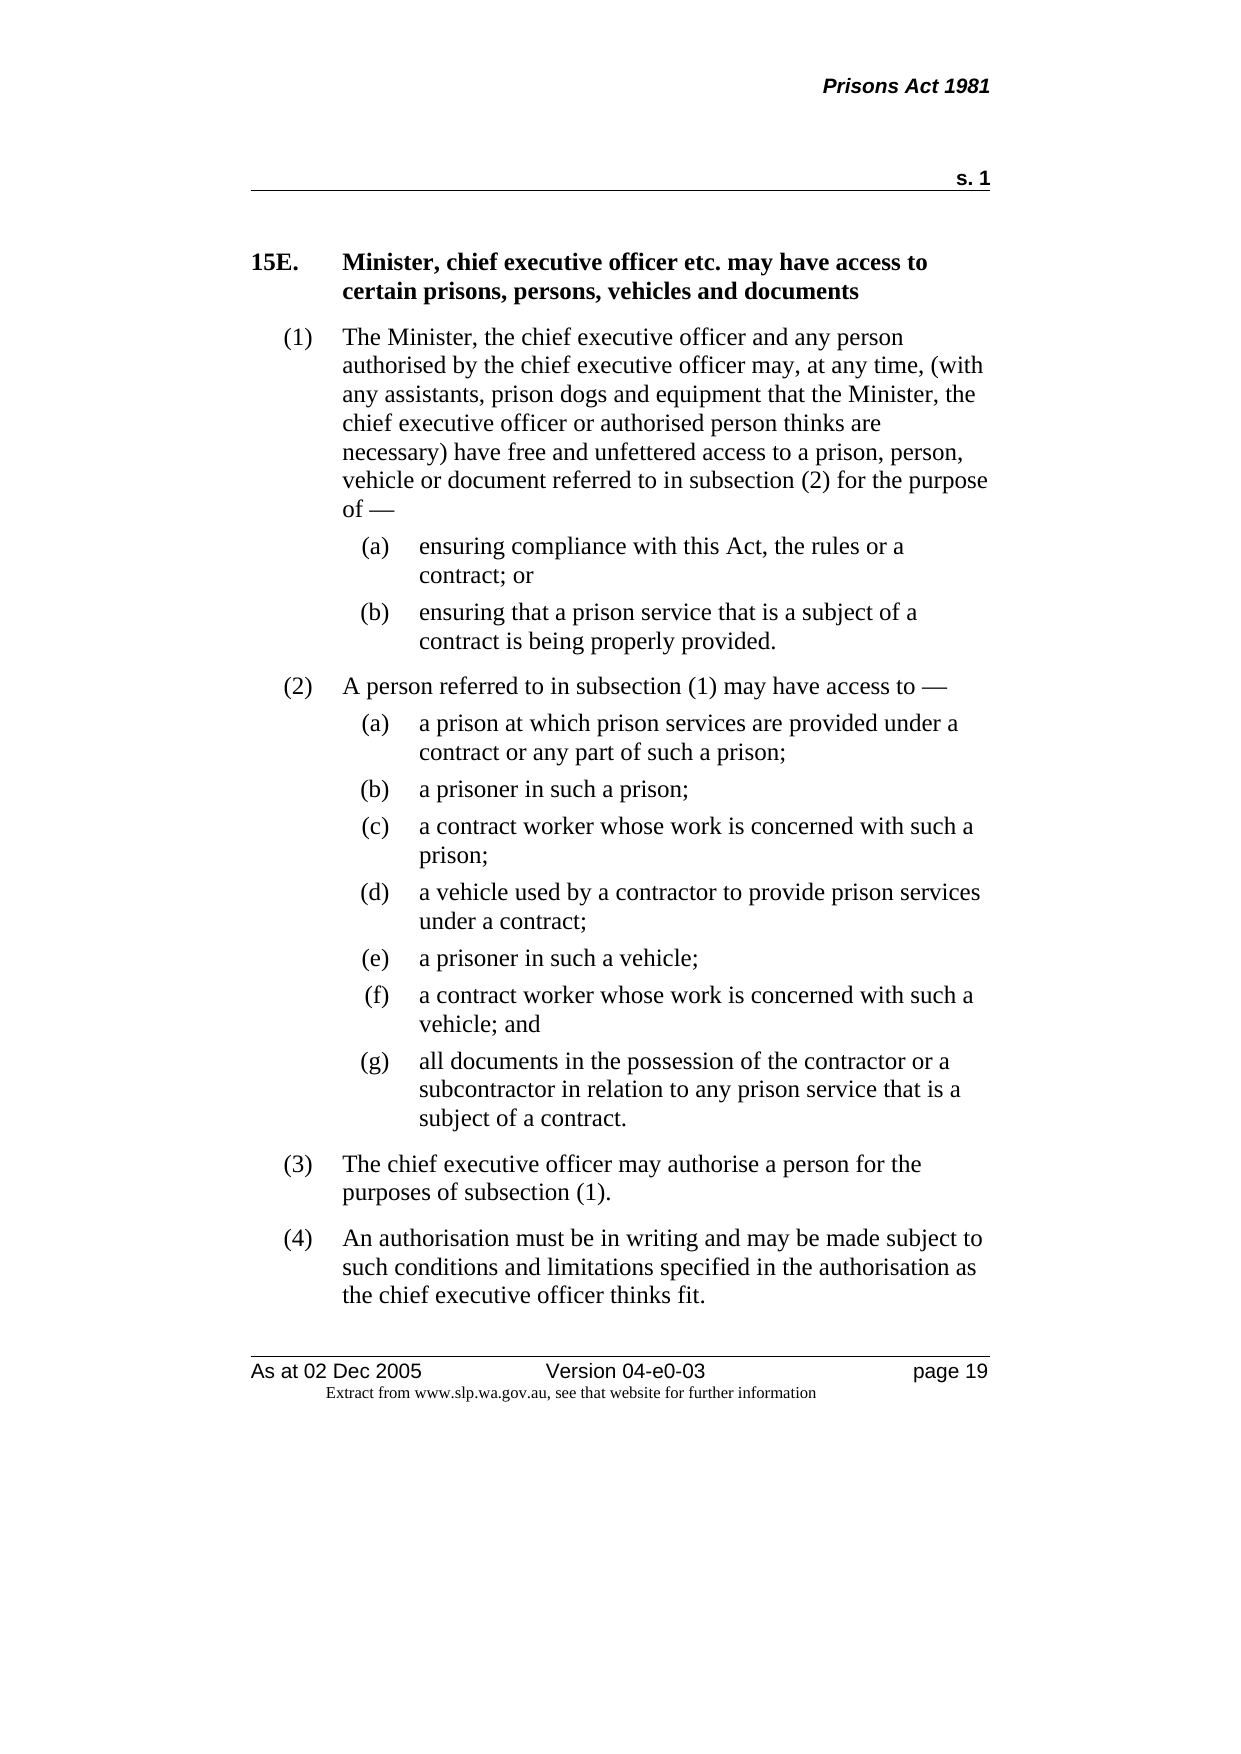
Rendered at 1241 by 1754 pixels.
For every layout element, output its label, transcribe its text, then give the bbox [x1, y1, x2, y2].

text (a) a prison at which prison services are provided under a contract or any part of such a prison; [251, 708, 990, 766]
subtitle 15E. Minister, chief executive officer etc. may have access to certain prisons, persons, vehicles and documents [251, 247, 990, 305]
text (g) all documents in the possession of the contractor or a subcontractor in relation to any prison service that is a subject of a contract. [251, 1046, 990, 1132]
text (e) a prisoner in such a vehicle; [251, 943, 990, 972]
text (d) a vehicle used by a contractor to provide prison services under a contract; [251, 877, 990, 934]
text (a) ensuring compliance with this Act, the rules or a contract; or [251, 531, 990, 589]
text (b) a prisoner in such a prison; [251, 774, 990, 803]
text (2) A person referred to in subsection (1) may have access to — [251, 671, 990, 700]
text (f) a contract worker whose work is concerned with such a vehicle; and [251, 980, 990, 1037]
text (c) a contract worker whose work is concerned with such a prison; [251, 811, 990, 869]
text (4) An authorisation must be in writing and may be made subject to such conditions and limitations specified in the authorisation as the chief executive officer thinks fit. [251, 1223, 990, 1309]
text (3) The chief executive officer may authorise a person for the purposes of subsection (1). [251, 1149, 990, 1206]
text (b) ensuring that a prison service that is a subject of a contract is being properly provided. [251, 597, 990, 654]
text (1) The Minister, the chief executive officer and any person authorised by the chief executive officer may, at any time, (with any assistants, prison dogs and equipment that the Minister, the chief executive officer or authorised person thinks are necessary) have free and unfettered access to a prison, person, vehicle or document referred to in subsection (2) for the purpose of — [251, 322, 990, 523]
